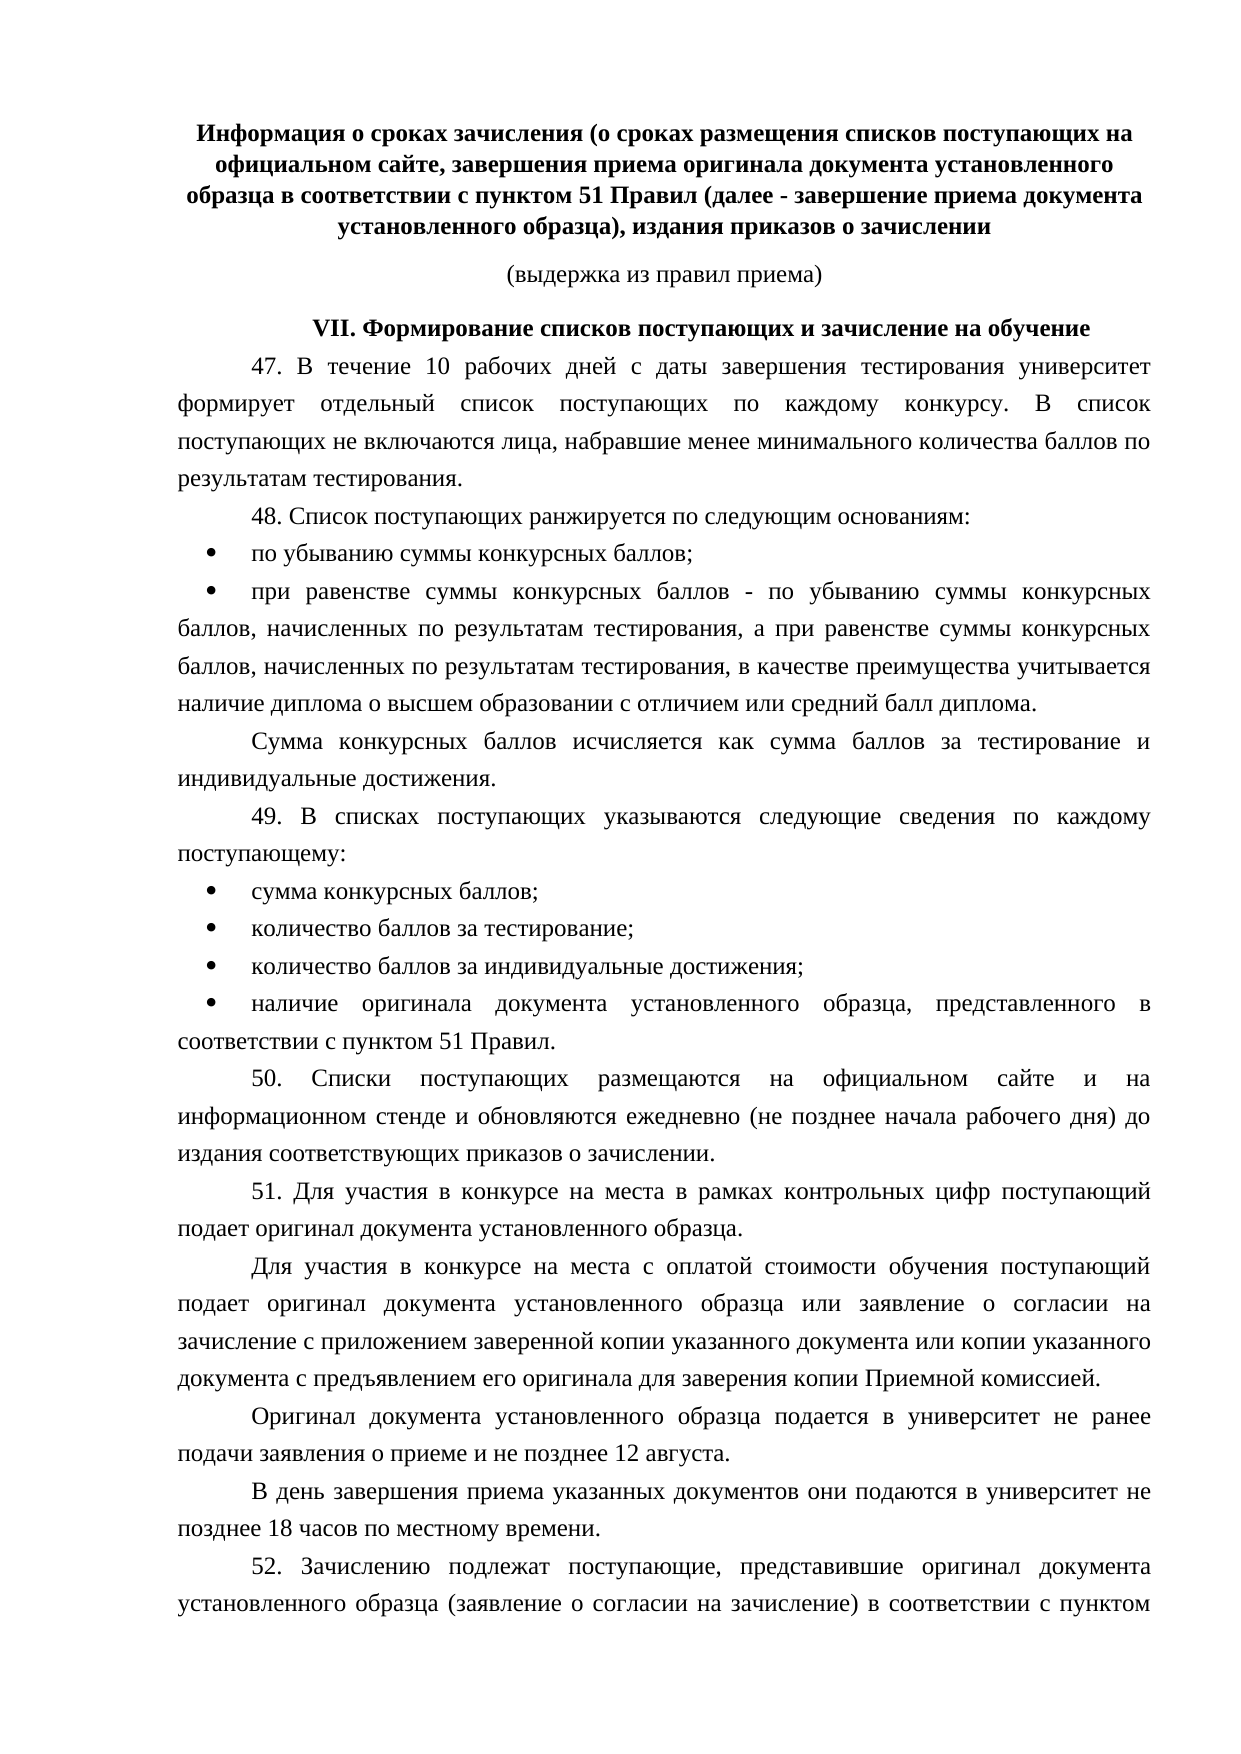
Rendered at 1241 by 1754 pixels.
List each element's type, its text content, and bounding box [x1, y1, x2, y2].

text VII. Формирование списков поступающих и зачисление на обучение [177, 307, 1152, 344]
list при равенстве суммы конкурсных баллов - по убыванию суммы конкурсных баллов, начисленных по результатам тестирования, а при равенстве суммы конкурсных баллов, начисленных по результатам тестирования, в качестве преимущества учитывается наличие диплома о высшем образовании с отличием или средний балл диплома. [177, 569, 1152, 719]
text Оригинал документа установленного образца подается в университет не ранее подачи заявления о приеме и не позднее 12 августа. [177, 1394, 1152, 1469]
list по убыванию суммы конкурсных баллов; [177, 532, 1152, 569]
text Сумма конкурсных баллов исчисляется как сумма баллов за тестирование и индивидуальные достижения. [177, 719, 1152, 794]
text 47. В течение 10 рабочих дней с даты завершения тестирования университет формирует отдельный список поступающих по каждому конкурсу. В список поступающих не включаются лица, набравшие менее минимального количества баллов по результатам тестирования. [177, 344, 1152, 494]
text 48. Список поступающих ранжируется по следующим основаниям: [177, 494, 1152, 532]
text 49. В списках поступающих указываются следующие сведения по каждому поступающему: [177, 794, 1152, 869]
list количество баллов за индивидуальные достижения; [177, 944, 1152, 982]
text 50. Списки поступающих размещаются на официальном сайте и на информационном стенде и обновляются ежедневно (не позднее начала рабочего дня) до издания соответствующих приказов о зачислении. [177, 1057, 1152, 1169]
text Для участия в конкурсе на места с оплатой стоимости обучения поступающий подает оригинал документа установленного образца или заявление о согласии на зачисление с приложением заверенной копии указанного документа или копии указанного документа с предъявлением его оригинала для заверения копии Приемной комиссией. [177, 1244, 1152, 1394]
text Информация о сроках зачисления (о сроках размещения списков поступающих на официальном сайте, завершения приема оригинала документа установленного образца в соответствии с пунктом 51 Правил (далее - завершение приема документа установленного образца), издания приказов о зачислении [177, 118, 1152, 240]
text В день завершения приема указанных документов они подаются в университет не позднее 18 часов по местному времени. [177, 1469, 1152, 1544]
list сумма конкурсных баллов; [177, 869, 1152, 907]
text (выдержка из правил приема) [177, 259, 1152, 288]
list количество баллов за тестирование; [177, 907, 1152, 944]
list наличие оригинала документа установленного образца, представленного в соответствии с пунктом 51 Правил. [177, 982, 1152, 1057]
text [177, 1544, 1152, 1619]
text 51. Для участия в конкурсе на места в рамках контрольных цифр поступающий подает оригинал документа установленного образца. [177, 1169, 1152, 1244]
